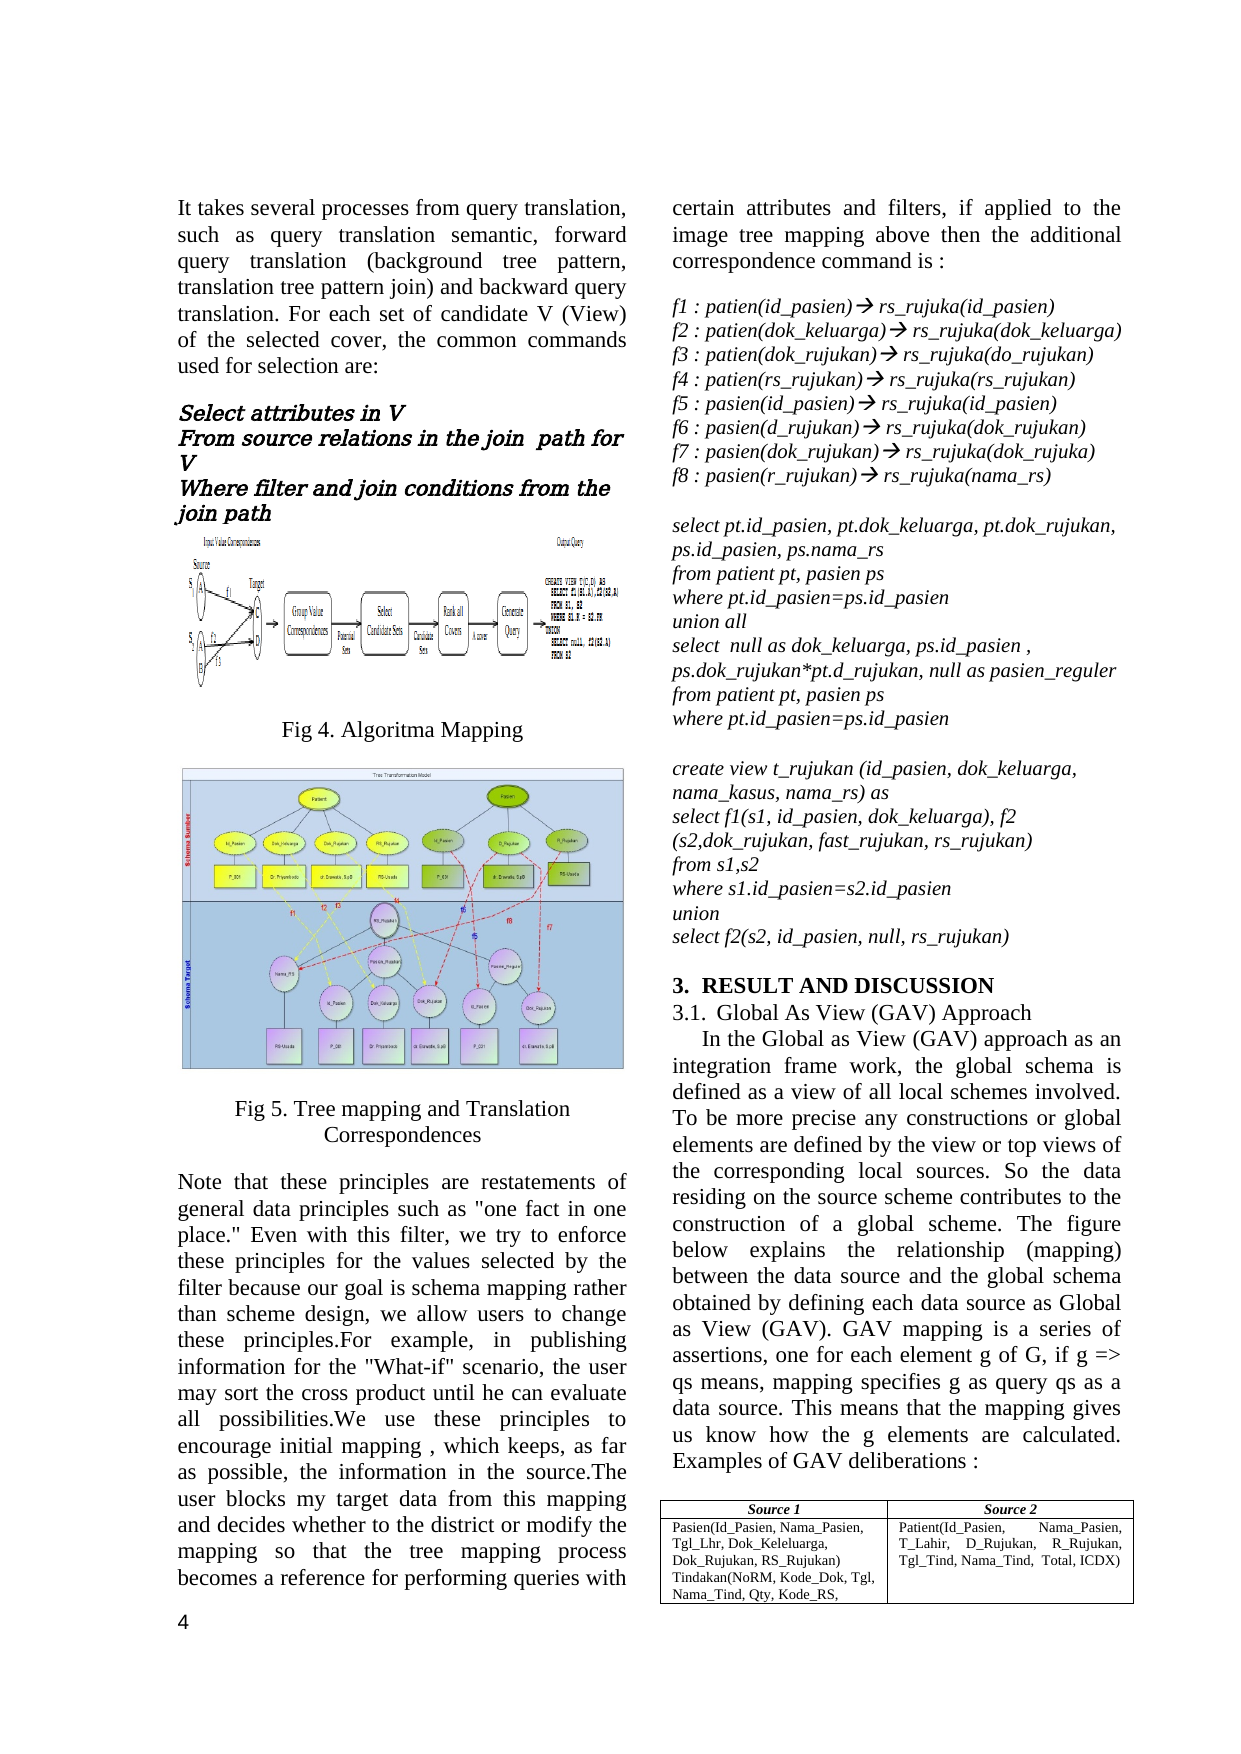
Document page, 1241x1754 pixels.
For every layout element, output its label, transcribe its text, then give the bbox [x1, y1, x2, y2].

text from patient pt, pasien ps [672, 561, 1122, 585]
picture [177, 763, 628, 1074]
text From source relations in the join path for V [177, 425, 627, 475]
text where pt.id_pasien=ps.id_pasien [672, 706, 1122, 730]
text Where filter and join conditions from the join path [177, 475, 627, 524]
table_header Source 1 [661, 1501, 887, 1517]
text select pt.id_pasien, pt.dok_keluarga, pt.dok_rujukan, ps.id_pasien, ps.nama_rs [672, 513, 1122, 561]
text f6 : pasien(d_rujukan) rs_rujuka(dok_rujukan) [672, 414, 1122, 439]
text where s1.id_pasien=s2.id_pasien [672, 876, 1122, 900]
text f5 : pasien(id_pasien) rs_rujuka(id_pasien) [672, 391, 1122, 414]
text Fig 5. Tree mapping and Translation Correspondences [177, 1095, 627, 1147]
text where pt.id_pasien=ps.id_pasien [672, 585, 1122, 609]
text Select attributes in V [177, 400, 627, 425]
text Note that these principles are restatements of general data principles such as "one fact in one place." Even with this filter, we try to enforce these principles for the values selected by the filter because our goal is schema mapping rather than scheme design, we allow users to change these principles.For example, in publishing information for the "What-if" scenario, the user may sort the cross product until he can evaluate all possibilities.We use these principles to encourage initial mapping , which keeps, as far as possible, the information in the source.The user blocks my target data from this mapping and decides whether to the district or modify the mapping so that the tree mapping process becomes a reference for performing queries with certain attributes and filters, if applied to the image tree mapping above then the additional correspondence command is : [177, 1168, 627, 1590]
text select f1(s1, id_pasien, dok_keluarga), f2 (s2,dok_rujukan, fast_rujukan, rs_rujukan) [672, 804, 1122, 852]
text select f2(s2, id_pasien, null, rs_rujukan) [672, 924, 1122, 948]
text f2 : patien(dok_keluarga) rs_rujuka(dok_keluarga) [672, 318, 1122, 342]
text create view t_rujukan (id_pasien, dok_keluarga, nama_kasus, nama_rs) as [672, 756, 1122, 804]
table_cell Patient(Id_Pasien, Nama_Pasien, T_Lahir, D_Rujukan, R_Rujukan, Tgl_Tind, Nama_Tind, Total, ICDX) [888, 1519, 1133, 1602]
text union all [672, 609, 1122, 633]
text select null as dok_keluarga, ps.id_pasien , ps.dok_rujukan*pt.d_rujukan, null as pasien_reguler [672, 633, 1122, 682]
text f4 : patien(rs_rujukan) rs_rujuka(rs_rujukan) [672, 366, 1122, 391]
text f8 : pasien(r_rujukan) rs_rujuka(nama_rs) [672, 463, 1122, 487]
text Fig 4. Algoritma Mapping [177, 717, 627, 743]
text union [672, 900, 1122, 924]
table_header Source 2 [888, 1501, 1133, 1517]
text from s1,s2 [672, 852, 1122, 876]
text f7 : pasien(dok_rujukan) rs_rujuka(dok_rujuka) [672, 439, 1122, 463]
list RESULT AND DISCUSSION [672, 973, 1122, 999]
text f1 : patien(id_pasien) rs_rujuka(id_pasien) [672, 294, 1122, 318]
picture [177, 524, 628, 696]
text In the Global as View (GAV) approach as an integration frame work, the global schema is defined as a view of all local schemes involved. To be more precise any constructions or global elements are defined by the view or top views of the corresponding local sources. So the data residing on the source scheme contributes to the construction of a global scheme. The figure below explains the relationship (mapping) between the data source and the global schema obtained by defining each data source as Global as View (GAV). GAV mapping is a series of assertions, one for each element g of G, if g => qs means, mapping specifies g as query qs as a data source. This means that the mapping gives us know how the g elements are calculated. Examples of GAV deliberations : [672, 1025, 1122, 1473]
list Global As View (GAV) Approach [672, 999, 1122, 1025]
text from patient pt, pasien ps [672, 682, 1122, 706]
text f3 : patien(dok_rujukan) rs_rujuka(do_rujukan) [672, 342, 1122, 366]
